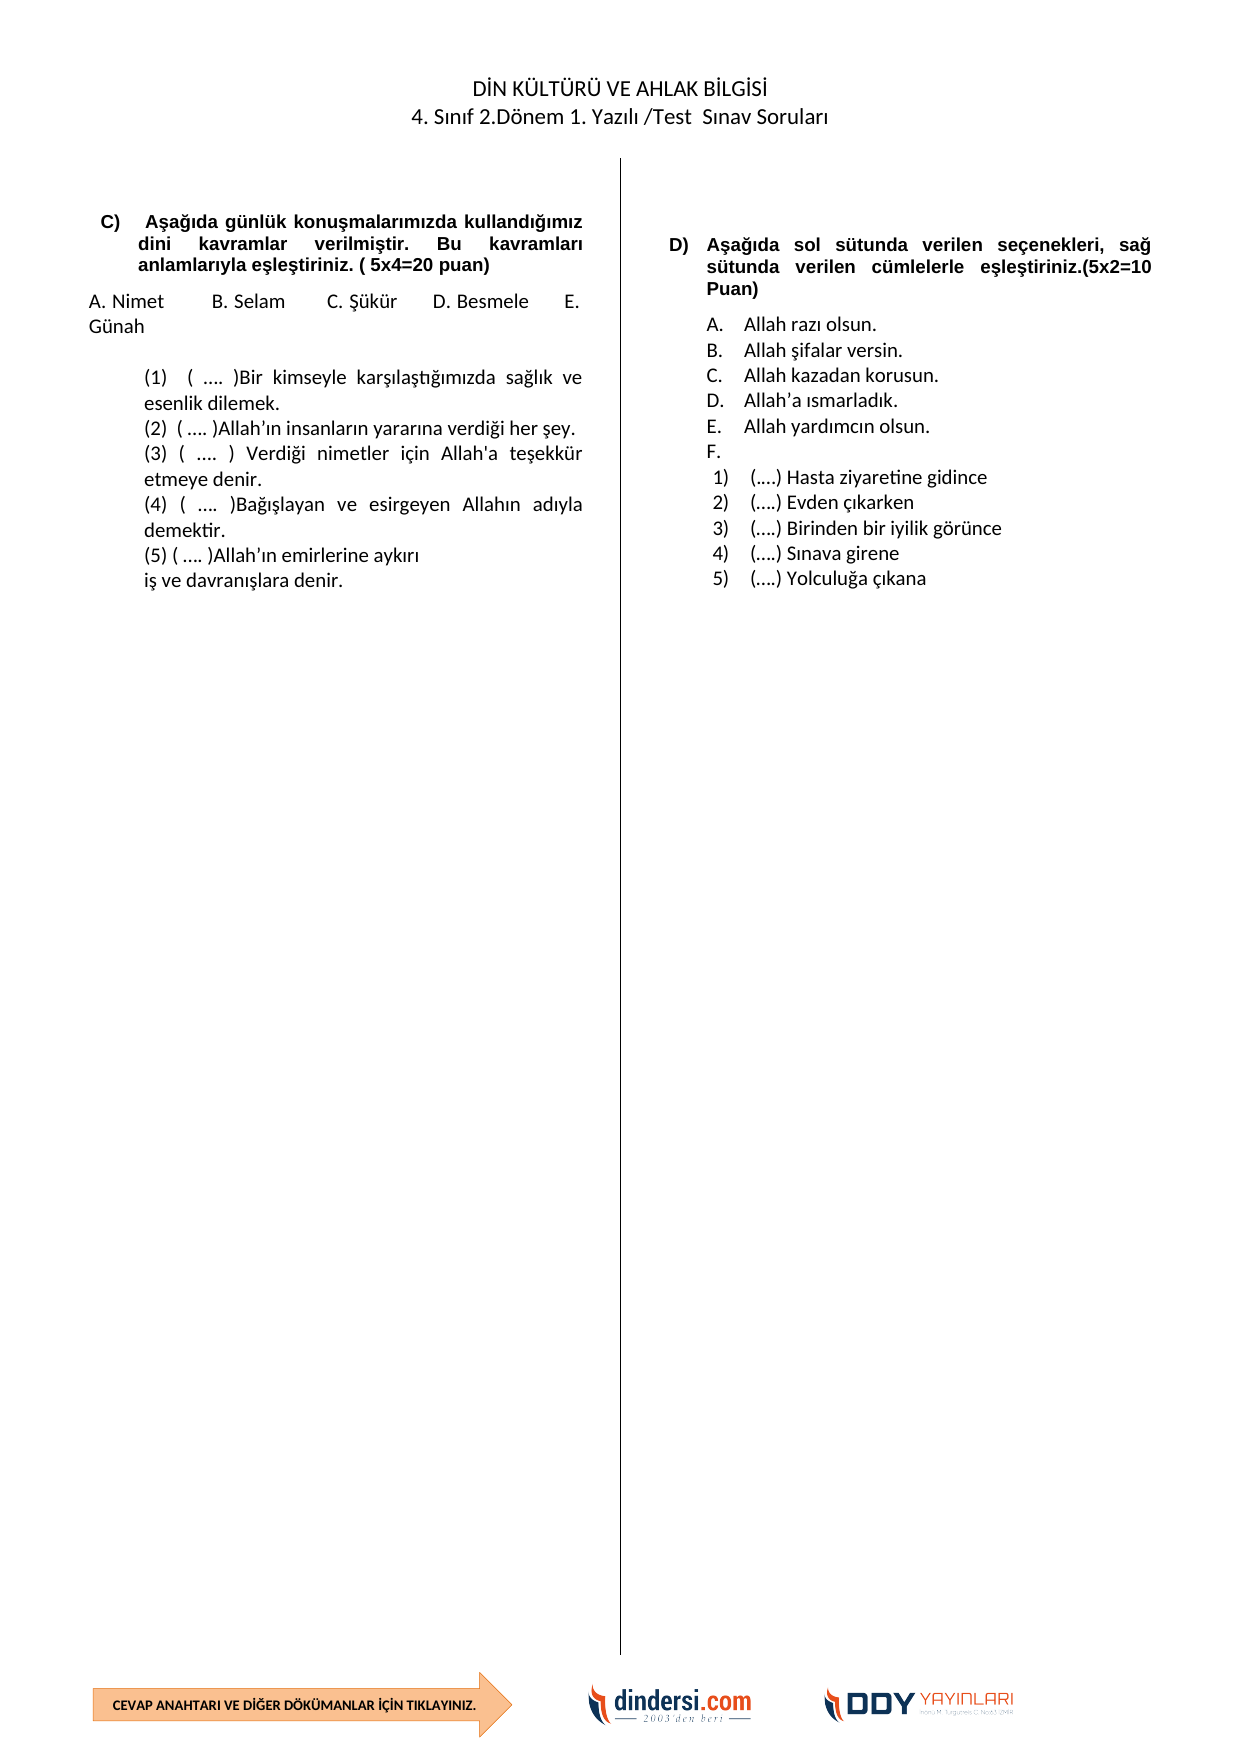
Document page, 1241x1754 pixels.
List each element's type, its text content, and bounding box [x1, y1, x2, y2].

list (5) ( …. )Allah’ın emirlerine aykırı [144, 542, 583, 568]
picture [588, 1683, 752, 1726]
list Allah’a ısmarladık. [706, 388, 1152, 413]
list Allah kazadan korusun. [706, 362, 1152, 388]
list iş ve davranışlara denir. [144, 568, 583, 593]
list A. Nimet B. Selam C. Şükür D. Besmele E. Günah [89, 288, 583, 339]
list (….) Yolculuğa çıkana [712, 566, 1152, 591]
list Allah şifalar versin. [706, 337, 1152, 362]
list (….) Sınava girene [712, 540, 1152, 566]
list (2) ( …. )Allah’ın insanların yararına verdiği her şey. [144, 415, 583, 441]
list Aşağıda günlük konuşmalarımızda kullandığımız dini kavramlar verilmiştir. Bu kavramları anlamlarıyla eşleştiriniz. ( 5x4=20 puan) [100, 211, 583, 276]
list (….) Birinden bir iyilik görünce [712, 515, 1152, 540]
list Aşağıda sol sütunda verilen seçenekleri, sağ sütunda verilen cümlelerle eşleştiriniz.(5x2=10 Puan) [669, 234, 1152, 299]
list (….) Evden çıkarken [712, 489, 1152, 515]
list Allah yardımcın olsun. [706, 413, 1152, 438]
list (3) ( .... ) Verdiği nimetler için Allah'a teşekkür etmeye denir. [144, 441, 583, 491]
list (1) ( …. )Bir kimseyle karşılaştığımızda sağlık ve esenlik dilemek. [144, 364, 583, 415]
list Allah razı olsun. [706, 311, 1152, 337]
picture [824, 1687, 1014, 1724]
list (.…) Hasta ziyaretine gidince [712, 464, 1152, 489]
list (4) ( …. )Bağışlayan ve esirgeyen Allahın adıyla demektir. [144, 491, 583, 542]
